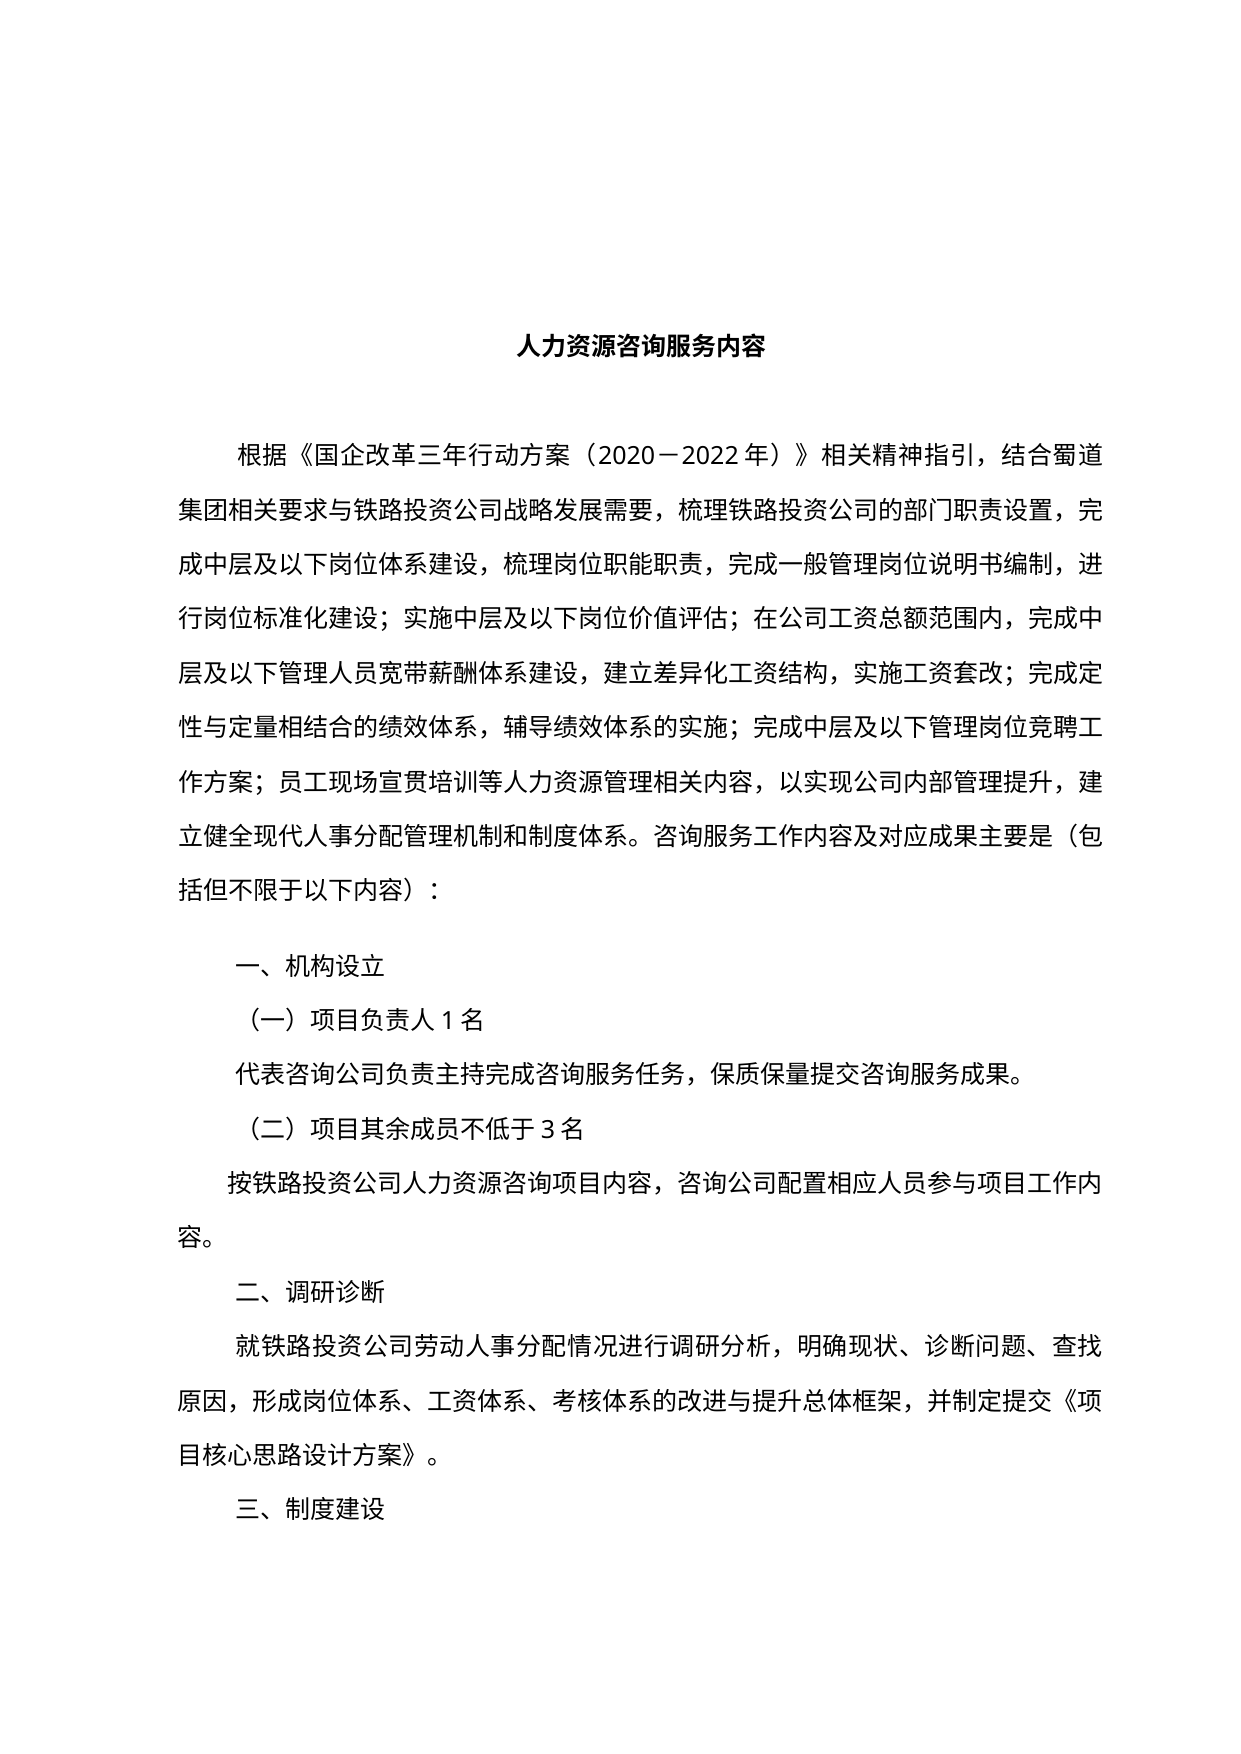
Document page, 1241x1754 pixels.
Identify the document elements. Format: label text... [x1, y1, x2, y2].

text 代表咨询公司负责主持完成咨询服务任务，保质保量提交咨询服务成果。 [177, 1055, 1104, 1091]
text 根据《国企改革三年行动方案（2020－2022年）》相关精神指引，结合蜀道集团相关要求与铁路投资公司战略发展需要，梳理铁路投资公司的部门职责设置，完成中层及以下岗位体系建设，梳理岗位职能职责，完成一般管理岗位说明书编制，进行岗位标准化建设；实施中层及以下岗位价值评估；在公司工资总额范围内，完成中层及以下管理人员宽带薪酬体系建设，建立差异化工资结构，实施工资套改；完成定性与定量相结合的绩效体系，辅导绩效体系的实施；完成中层及以下管理岗位竞聘工作方案；员工现场宣贯培训等人力资源管理相关内容，以实现公司内部管理提升，建立健全现代人事分配管理机制和制度体系。咨询服务工作内容及对应成果主要是（包括但不限于以下内容）： [179, 436, 1104, 907]
list 项目其余成员不低于3名 [177, 1109, 1104, 1145]
text 一、机构设立 [235, 946, 1104, 982]
text 二、调研诊断 [177, 1272, 1104, 1308]
text 三、制度建设 [177, 1490, 1104, 1526]
text （一）项目负责人1名 [177, 1000, 1104, 1037]
text 就铁路投资公司劳动人事分配情况进行调研分析，明确现状、诊断问题、查找原因，形成岗位体系、工资体系、考核体系的改进与提升总体框架，并制定提交《项目核心思路设计方案》。 [177, 1327, 1104, 1472]
text 按铁路投资公司人力资源咨询项目内容，咨询公司配置相应人员参与项目工作内容。 [177, 1163, 1104, 1254]
text 人力资源咨询服务内容 [177, 326, 1104, 363]
